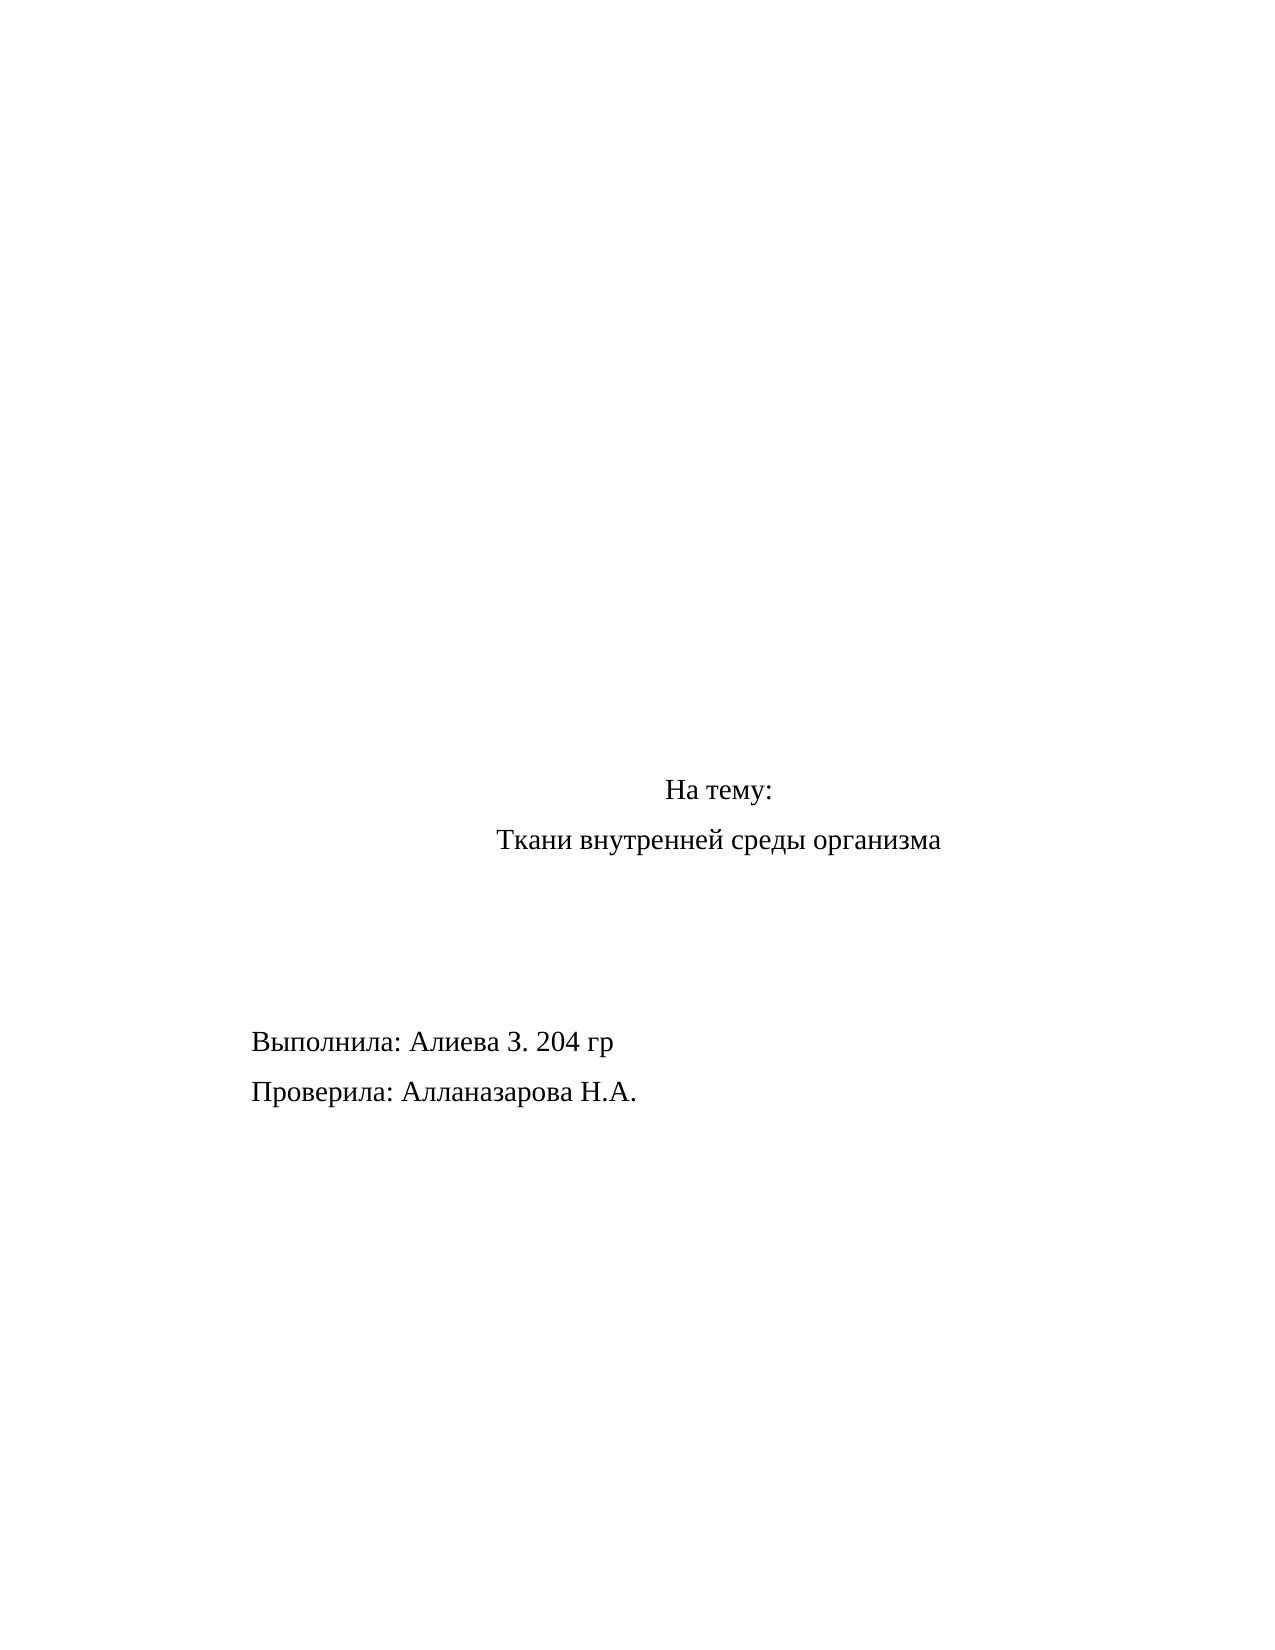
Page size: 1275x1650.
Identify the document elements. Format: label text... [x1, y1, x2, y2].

text На тему: [177, 772, 1186, 806]
text Проверила: Алланазарова Н.А. [177, 1074, 1186, 1108]
text Ткани внутренней среды организма [177, 822, 1186, 856]
text Выполнила: Алиева З. 204 гр [177, 1024, 1186, 1057]
